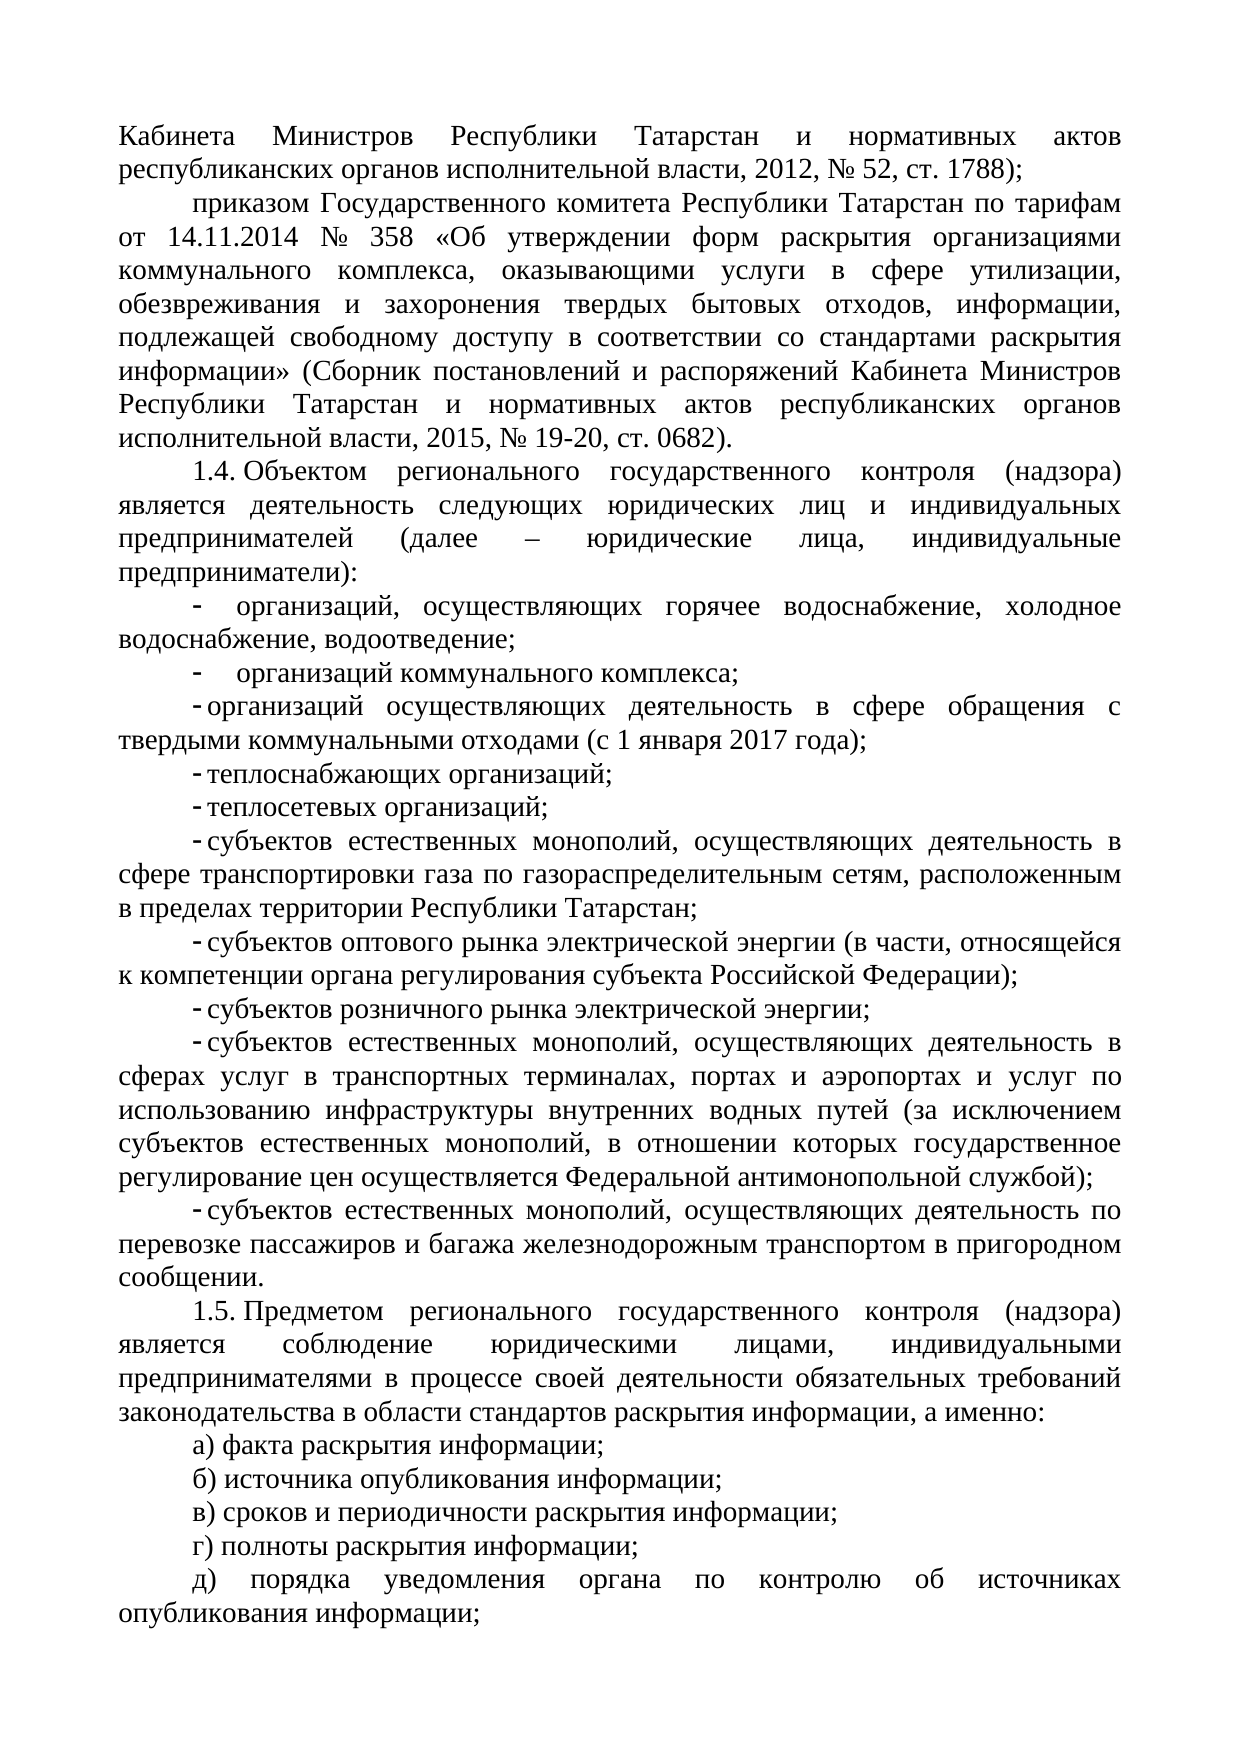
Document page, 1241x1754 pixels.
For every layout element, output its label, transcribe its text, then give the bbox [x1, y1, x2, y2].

list субъектов розничного рынка электрической энергии; [118, 991, 1122, 1024]
list субъектов естественных монополий, осуществляющих деятельность по перевозке пассажиров и багажа железнодорожным транспортом в пригородном сообщении. [118, 1192, 1122, 1293]
list Объектом регионального государственного контроля (надзора) является деятельность следующих юридических лиц и индивидуальных предпринимателей (далее – юридические лица, индивидуальные предприниматели): [118, 453, 1122, 588]
list теплоснабжающих организаций; [118, 756, 1122, 789]
text г) полноты раскрытия информации; [118, 1528, 1122, 1561]
text б) источника опубликования информации; [118, 1461, 1122, 1494]
list субъектов естественных монополий, осуществляющих деятельность в сферах услуг в транспортных терминалах, портах и аэропортах и услуг по использованию инфраструктуры внутренних водных путей (за исключением субъектов естественных монополий, в отношении которых государственное регулирование цен осуществляется Федеральной антимонопольной службой); [118, 1024, 1122, 1192]
text приказом Государственного комитета Республики Татарстан по тарифам от 14.11.2014 № 358 «Об утверждении форм раскрытия организациями коммунального комплекса, оказывающими услуги в сфере утилизации, обезвреживания и захоронения твердых бытовых отходов, информации, подлежащей свободному доступу в соответствии со стандартами раскрытия информации» (Сборник постановлений и распоряжений Кабинета Министров Республики Татарстан и нормативных актов республиканских органов исполнительной власти, 2015, № 19-20, ст. 0682). [118, 185, 1122, 453]
list субъектов оптового рынка электрической энергии (в части, относящейся к компетенции органа регулирования субъекта Российской Федерации); [118, 924, 1122, 991]
list Предметом регионального государственного контроля (надзора) является соблюдение юридическими лицами, индивидуальными предпринимателями в процессе своей деятельности обязательных требований законодательства в области стандартов раскрытия информации, а именно: [118, 1293, 1122, 1427]
list организаций коммунального комплекса; [118, 655, 1122, 688]
text в) сроков и периодичности раскрытия информации; [118, 1494, 1122, 1528]
list теплосетевых организаций; [118, 789, 1122, 823]
list организаций осуществляющих деятельность в сфере обращения с твердыми коммунальными отходами (с 1 января 2017 года); [118, 688, 1122, 756]
list субъектов естественных монополий, осуществляющих деятельность в сфере транспортировки газа по газораспределительным сетям, расположенным в пределах территории Республики Татарстан; [118, 823, 1122, 924]
text д) порядка уведомления органа по контролю об источниках опубликования информации; [118, 1561, 1122, 1628]
text а) факта раскрытия информации; [118, 1427, 1122, 1461]
list организаций, осуществляющих горячее водоснабжение, холодное водоснабжение, водоотведение; [118, 588, 1122, 655]
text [118, 118, 1122, 185]
